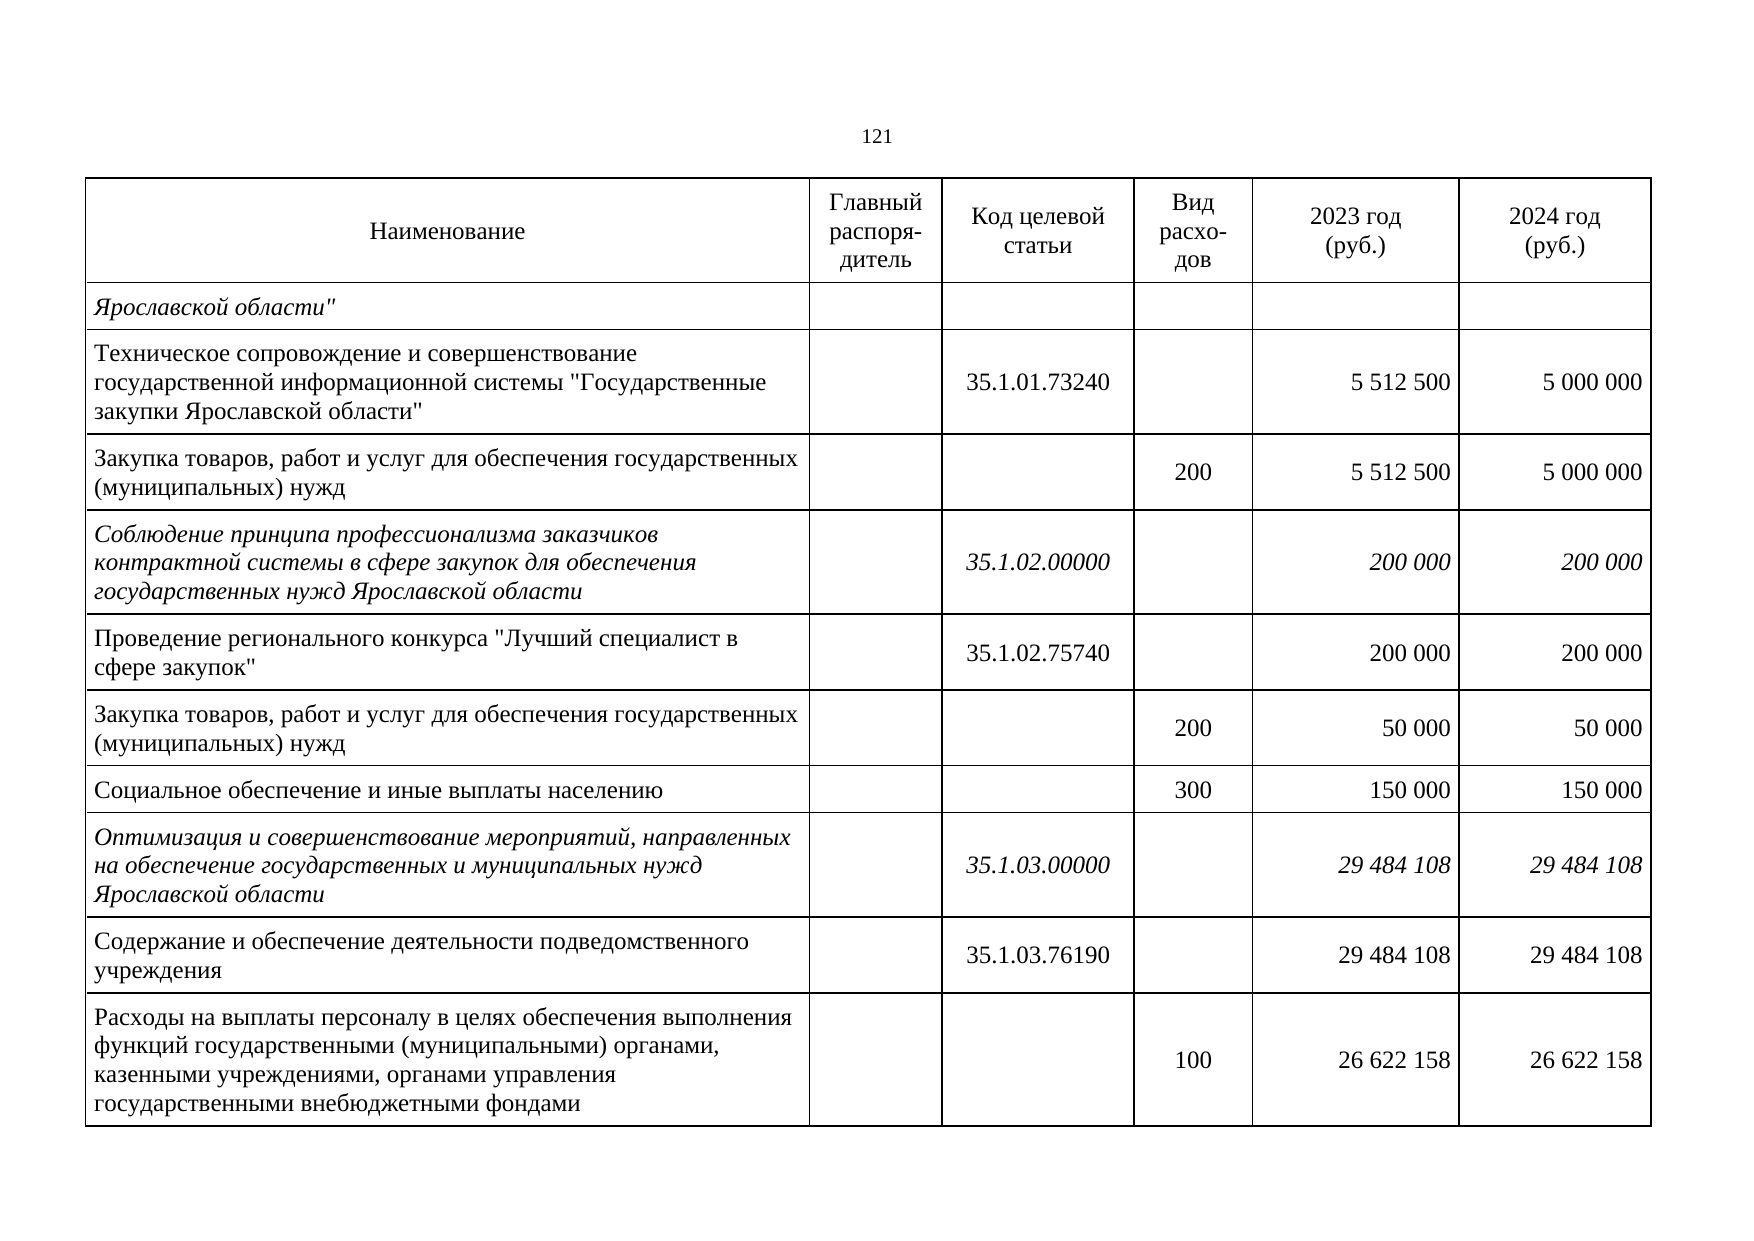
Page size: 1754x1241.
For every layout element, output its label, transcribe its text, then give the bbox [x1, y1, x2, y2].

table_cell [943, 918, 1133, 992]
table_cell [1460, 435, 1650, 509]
table_header 2023 год (руб.) [1253, 179, 1458, 282]
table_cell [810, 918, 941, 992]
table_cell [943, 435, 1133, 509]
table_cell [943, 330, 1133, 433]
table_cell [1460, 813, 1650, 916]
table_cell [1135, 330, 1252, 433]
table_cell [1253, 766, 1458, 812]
table_header Наименование [86, 179, 809, 282]
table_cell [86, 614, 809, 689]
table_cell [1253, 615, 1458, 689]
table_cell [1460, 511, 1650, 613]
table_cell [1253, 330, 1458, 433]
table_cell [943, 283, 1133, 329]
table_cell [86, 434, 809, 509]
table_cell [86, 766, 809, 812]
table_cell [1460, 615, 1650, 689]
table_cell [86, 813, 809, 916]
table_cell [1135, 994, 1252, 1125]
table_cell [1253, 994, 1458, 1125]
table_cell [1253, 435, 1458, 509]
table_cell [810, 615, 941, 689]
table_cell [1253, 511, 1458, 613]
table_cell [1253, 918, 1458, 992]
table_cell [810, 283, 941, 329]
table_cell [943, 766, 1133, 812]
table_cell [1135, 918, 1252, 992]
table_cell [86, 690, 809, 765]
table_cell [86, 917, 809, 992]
table_header 2024 год (руб.) [1460, 179, 1650, 282]
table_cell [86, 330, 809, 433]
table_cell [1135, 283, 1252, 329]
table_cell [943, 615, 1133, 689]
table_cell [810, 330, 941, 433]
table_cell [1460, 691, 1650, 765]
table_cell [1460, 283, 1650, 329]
table_header Вид расхо- дов [1135, 179, 1252, 282]
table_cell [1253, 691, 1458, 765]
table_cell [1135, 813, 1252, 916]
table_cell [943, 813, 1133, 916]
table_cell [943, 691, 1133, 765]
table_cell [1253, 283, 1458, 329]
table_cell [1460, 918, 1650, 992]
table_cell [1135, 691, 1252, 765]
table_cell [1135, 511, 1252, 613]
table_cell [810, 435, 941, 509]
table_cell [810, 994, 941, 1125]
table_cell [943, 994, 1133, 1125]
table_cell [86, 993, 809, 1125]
table_header Главный распоря-дитель [810, 179, 941, 282]
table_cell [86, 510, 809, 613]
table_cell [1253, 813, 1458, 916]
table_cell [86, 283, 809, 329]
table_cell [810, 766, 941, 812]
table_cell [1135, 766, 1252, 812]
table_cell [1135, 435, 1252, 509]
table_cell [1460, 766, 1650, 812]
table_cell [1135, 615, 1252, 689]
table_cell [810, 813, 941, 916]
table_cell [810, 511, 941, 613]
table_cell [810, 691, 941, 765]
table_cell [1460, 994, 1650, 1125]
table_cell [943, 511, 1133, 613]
table_header Код целевой статьи [943, 179, 1133, 282]
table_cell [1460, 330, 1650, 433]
